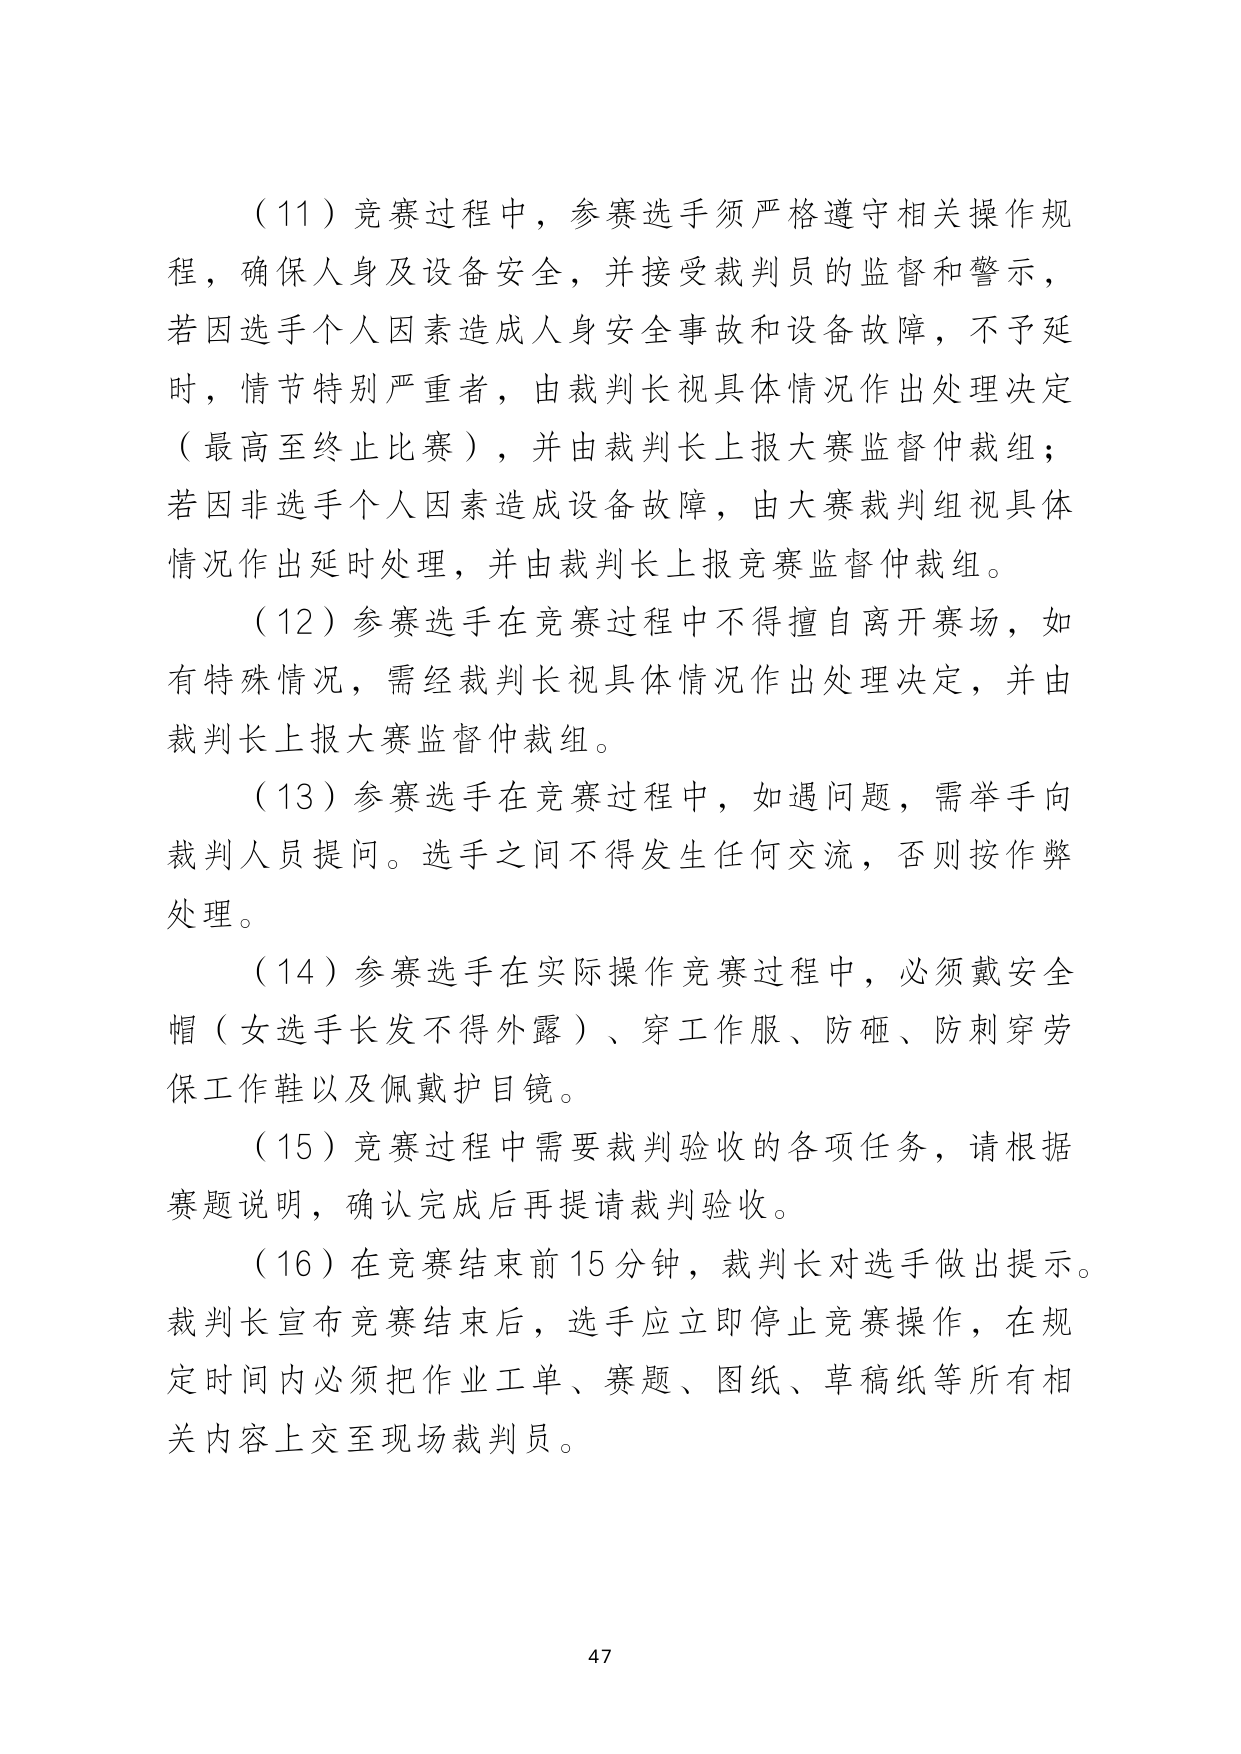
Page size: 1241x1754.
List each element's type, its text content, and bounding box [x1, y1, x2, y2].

text （16）在竞赛结束前15分钟，裁判长对选手做出提示。裁判长宣布竞赛结束后，选手应立即停止竞赛操作，在规定时间内必须把作业工单、赛题、图纸、草稿纸等所有相关内容上交至现场裁判员。 [165, 1228, 1075, 1462]
text （11）竞赛过程中，参赛选手须严格遵守相关操作规程，确保人身及设备安全，并接受裁判员的监督和警示，若因选手个人因素造成人身安全事故和设备故障，不予延时，情节特别严重者，由裁判长视具体情况作出处理决定（最高至终止比赛），并由裁判长上报大赛监督仲裁组；若因非选手个人因素造成设备故障，由大赛裁判组视具体情况作出延时处理，并由裁判长上报竞赛监督仲裁组。 [165, 178, 1075, 587]
text （13）参赛选手在竞赛过程中，如遇问题，需举手向裁判人员提问。选手之间不得发生任何交流，否则按作弊处理。 [165, 762, 1075, 937]
text （15）竞赛过程中需要裁判验收的各项任务，请根据赛题说明，确认完成后再提请裁判验收。 [165, 1112, 1075, 1228]
text （12）参赛选手在竞赛过程中不得擅自离开赛场，如有特殊情况，需经裁判长视具体情况作出处理决定，并由裁判长上报大赛监督仲裁组。 [165, 587, 1075, 762]
text （14）参赛选手在实际操作竞赛过程中，必须戴安全帽（女选手长发不得外露）、穿工作服、防砸、防刺穿劳保工作鞋以及佩戴护目镜。 [165, 937, 1075, 1112]
